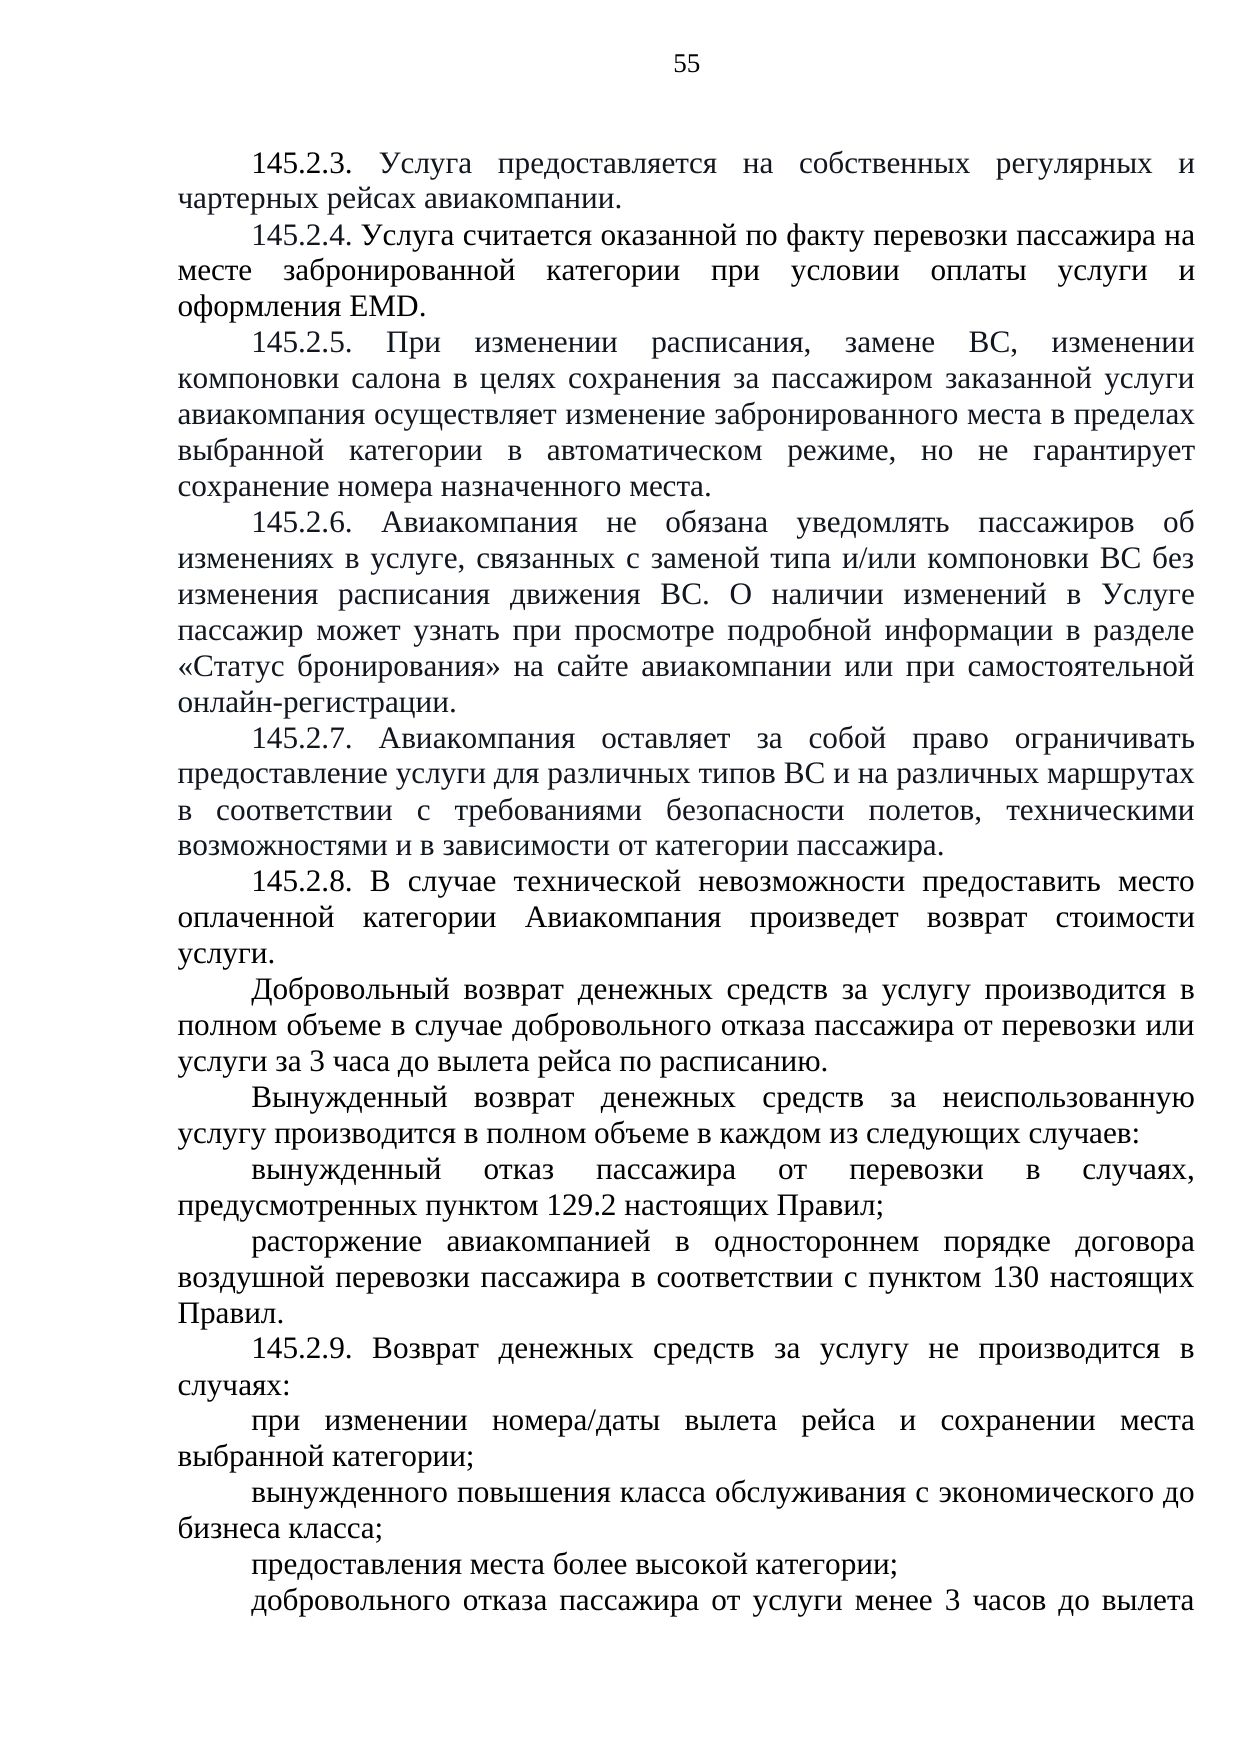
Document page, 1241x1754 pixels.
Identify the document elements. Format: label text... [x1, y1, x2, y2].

text вынужденный отказ пассажира от перевозки в случаях, предусмотренных пунктом 129.2 настоящих Правил; [177, 1150, 1196, 1222]
text Добровольный возврат денежных средств за услугу производится в полном объеме в случае добровольного отказа пассажира от перевозки или услуги за 3 часа до вылета рейса по расписанию. [177, 970, 1196, 1078]
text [177, 1581, 1196, 1617]
text 145.2.3. Услуга предоставляется на собственных регулярных и чартерных рейсах авиакомпании. [177, 144, 1196, 216]
text при изменении номера/даты вылета рейса и сохранении места выбранной категории; [177, 1402, 1196, 1473]
text вынужденного повышения класса обслуживания с экономического до бизнеса класса; [177, 1473, 1196, 1545]
text 145.2.7. Авиакомпания оставляет за собой право ограничивать предоставление услуги для различных типов ВС и на различных маршрутах в соответствии с требованиями безопасности полетов, техническими возможностями и в зависимости от категории пассажира. [177, 719, 1196, 863]
text предоставления места более высокой категории; [177, 1545, 1196, 1581]
text расторжение авиакомпанией в одностороннем порядке договора воздушной перевозки пассажира в соответствии с пунктом 130 настоящих Правил. [177, 1222, 1196, 1330]
text Вынужденный возврат денежных средств за неиспользованную услугу производится в полном объеме в каждом из следующих случаев: [177, 1078, 1196, 1150]
text 145.2.6. Авиакомпания не обязана уведомлять пассажиров об изменениях в услуге, связанных с заменой типа и/или компоновки ВС без изменения расписания движения ВС. О наличии изменений в Услуге пассажир может узнать при просмотре подробной информации в разделе «Статус бронирования» на сайте авиакомпании или при самостоятельной онлайн-регистрации. [177, 503, 1196, 719]
text 145.2.4. Услуга считается оказанной по факту перевозки пассажира на месте забронированной категории при условии оплаты услуги и оформления EMD. [177, 216, 1196, 323]
text 145.2.9. Возврат денежных средств за услугу не производится в случаях: [177, 1330, 1196, 1402]
text 145.2.5. При изменении расписания, замене ВС, изменении компоновки салона в целях сохранения за пассажиром заказанной услуги авиакомпания осуществляет изменение забронированного места в пределах выбранной категории в автоматическом режиме, но не гарантирует сохранение номера назначенного места. [177, 323, 1196, 503]
text 145.2.8. В случае технической невозможности предоставить место оплаченной категории Авиакомпания произведет возврат стоимости услуги. [177, 863, 1196, 970]
